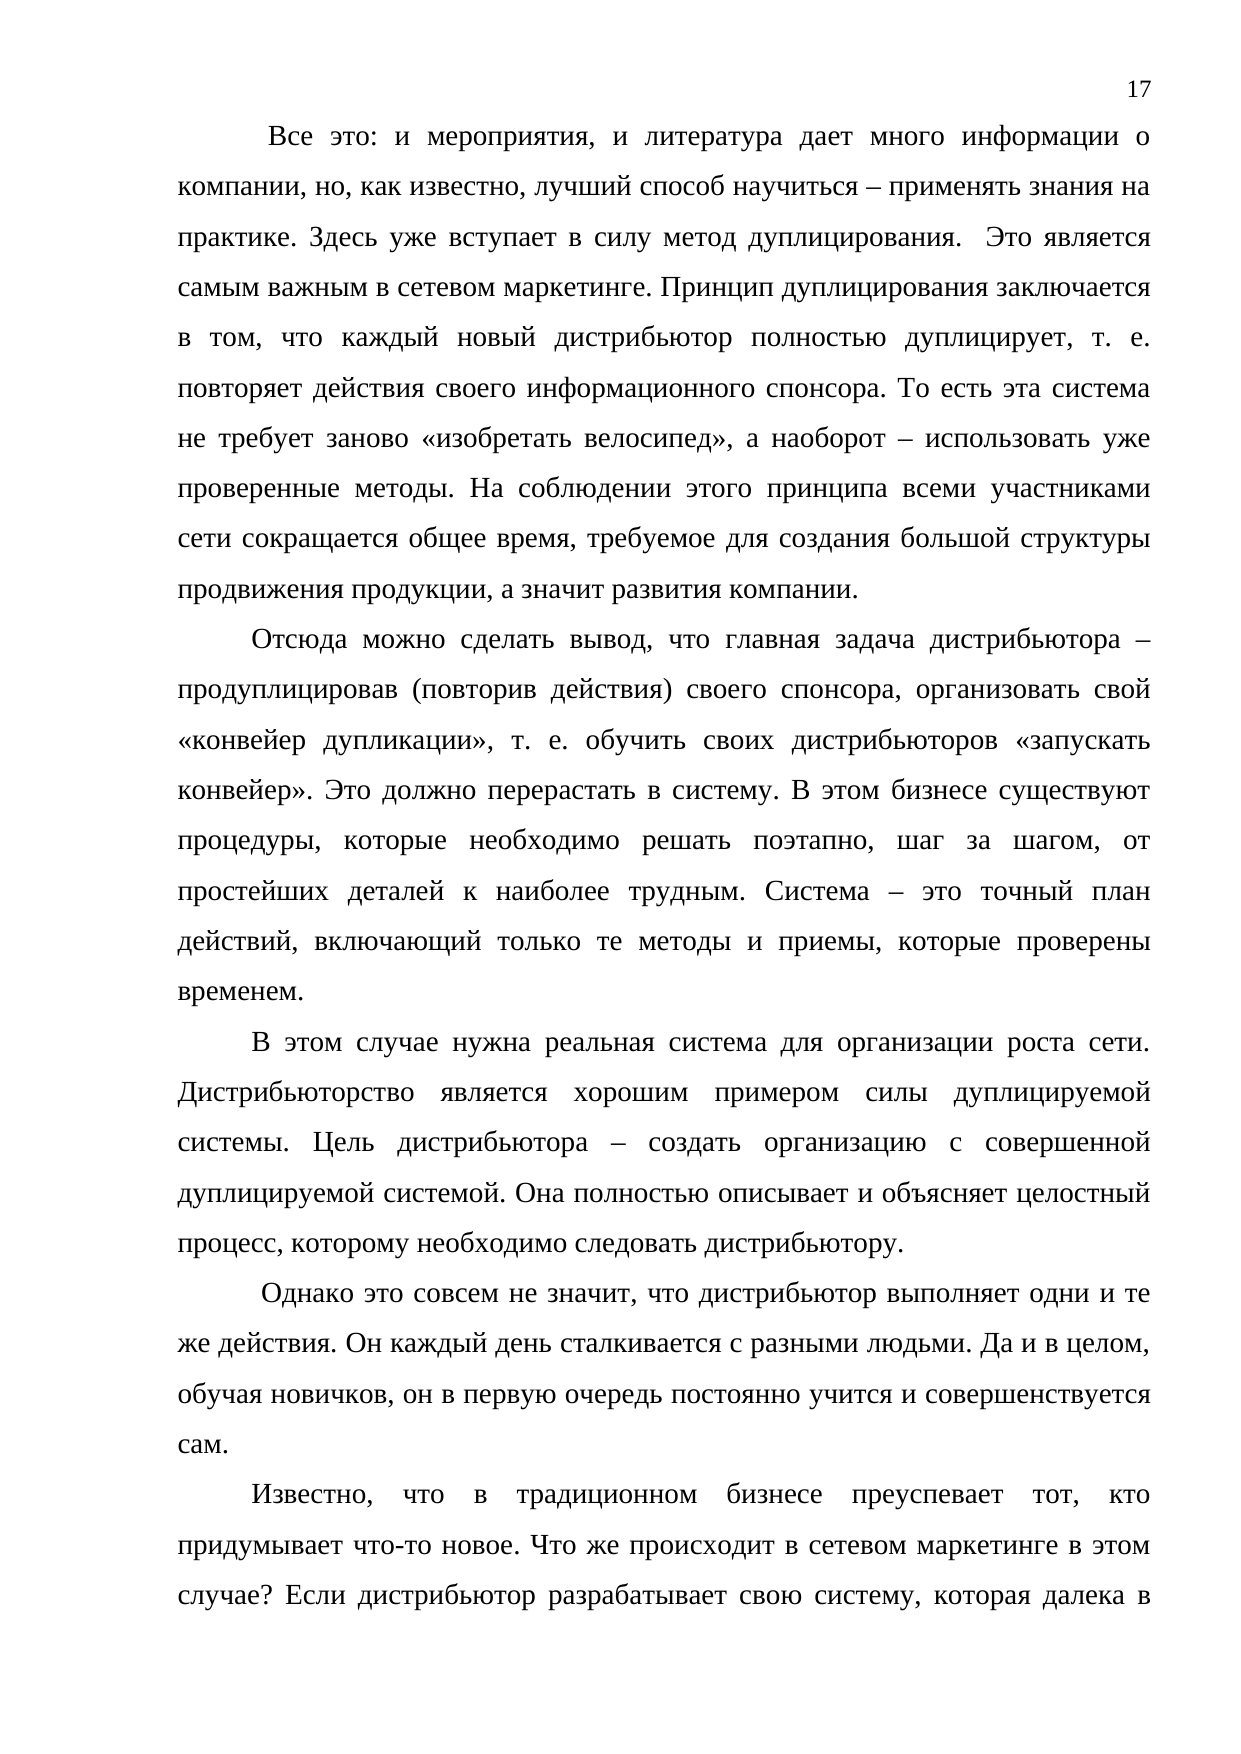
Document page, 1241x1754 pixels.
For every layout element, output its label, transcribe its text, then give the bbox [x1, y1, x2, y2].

text Отсюда можно сделать вывод, что главная задача дистрибьютора – продуплицировав (повторив действия) своего спонсора, организовать свой «конвейер дупликации», т. е. обучить своих дистрибьюторов «запускать конвейер». Это должно перерастать в систему. В этом бизнесе существуют процедуры, которые необходимо решать поэтапно, шаг за шагом, от простейших деталей к наиболее трудным. Система – это точный план действий, включающий только те методы и приемы, которые проверены временем. [177, 621, 1152, 1007]
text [177, 1477, 1152, 1611]
text Все это: и мероприятия, и литература дает много информации о компании, но, как известно, лучший способ научиться – применять знания на практике. Здесь уже вступает в силу метод дуплицирования. Это является самым важным в сетевом маркетинге. Принцип дуплицирования заключается в том, что каждый новый дистрибьютор полностью дуплицирует, т. е. повторяет действия своего информационного спонсора. То есть эта система не требует заново «изобретать велосипед», а наоборот – использовать уже проверенные методы. На соблюдении этого принципа всеми участниками сети сокращается общее время, требуемое для создания большой структуры продвижения продукции, а значит развития компании. [177, 118, 1152, 604]
text Однако это совсем не значит, что дистрибьютор выполняет одни и те же действия. Он каждый день сталкивается с разными людьми. Да и в целом, обучая новичков, он в первую очередь постоянно учится и совершенствуется сам. [177, 1275, 1152, 1460]
text В этом случае нужна реальная система для организации роста сети. Дистрибьюторство является хорошим примером силы дуплицируемой системы. Цель дистрибьютора – создать организацию с совершенной дуплицируемой системой. Она полностью описывает и объясняет целостный процесс, которому необходимо следовать дистрибьютору. [177, 1024, 1152, 1258]
